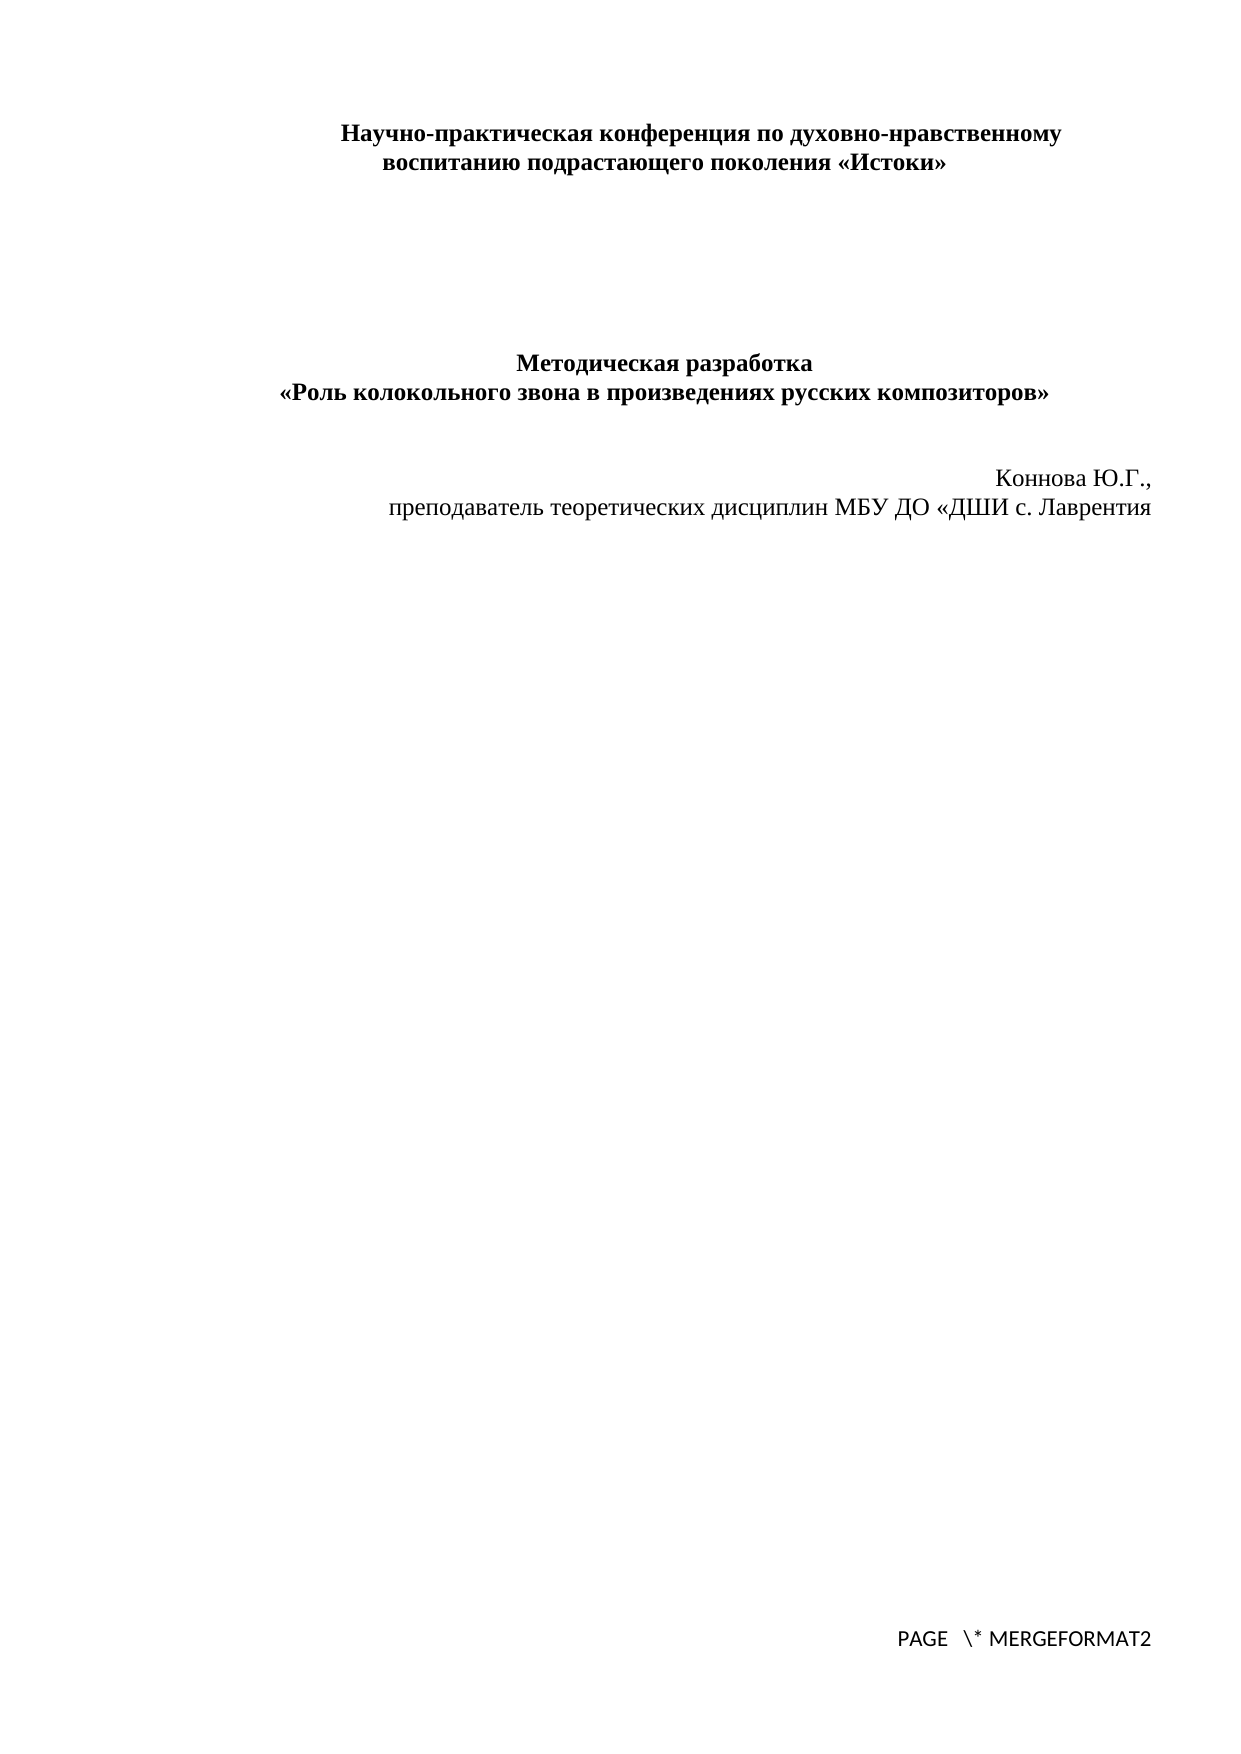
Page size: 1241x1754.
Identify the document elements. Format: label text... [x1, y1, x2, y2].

text Коннова Ю.Г., [177, 463, 1152, 492]
text воспитанию подрастающего поколения «Истоки» [177, 147, 1152, 176]
text «Роль колокольного звона в произведениях русских композиторов» [177, 377, 1152, 406]
text Научно-практическая конференция по духовно-нравственному [177, 118, 1152, 147]
text Методическая разработка [177, 348, 1152, 377]
text преподаватель теоретических дисциплин МБУ ДО «ДШИ с. Лаврентия [177, 492, 1152, 521]
